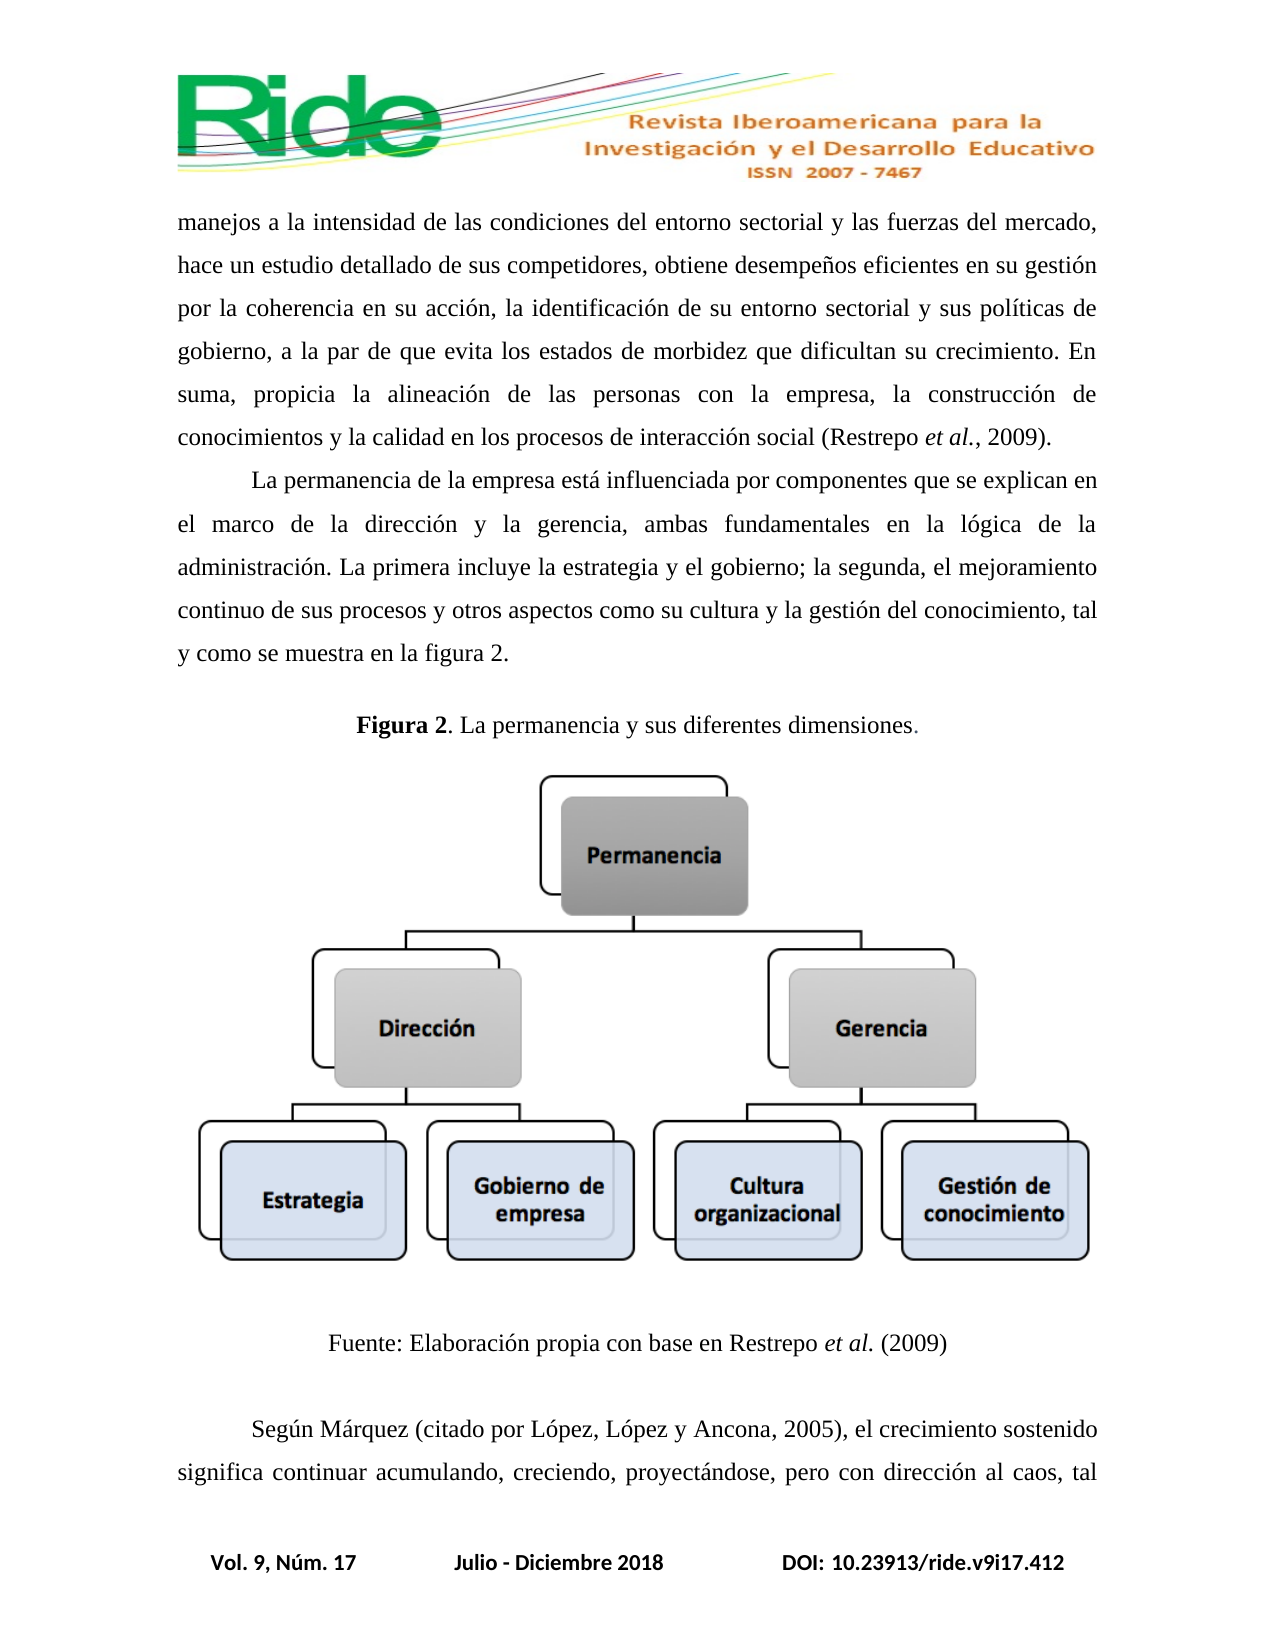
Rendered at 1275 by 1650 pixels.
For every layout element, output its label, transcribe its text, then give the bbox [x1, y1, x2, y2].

picture [177, 73, 1098, 182]
text La permanencia de la empresa está influenciada por componentes que se explican en el marco de la dirección y la gerencia, ambas fundamentales en la lógica de la administración. La primera incluye la estrategia y el gobierno; la segunda, el mejoramiento continuo de sus procesos y otros aspectos como su cultura y la gestión del conocimiento, tal y como se muestra en la figura 2. [177, 466, 1098, 667]
picture [178, 769, 1095, 1266]
text Fuente: Elaboración propia con base en Restrepo et al. (2009) [177, 1328, 1098, 1357]
text Figura 2. La permanencia y sus diferentes dimensiones. [177, 710, 1098, 739]
